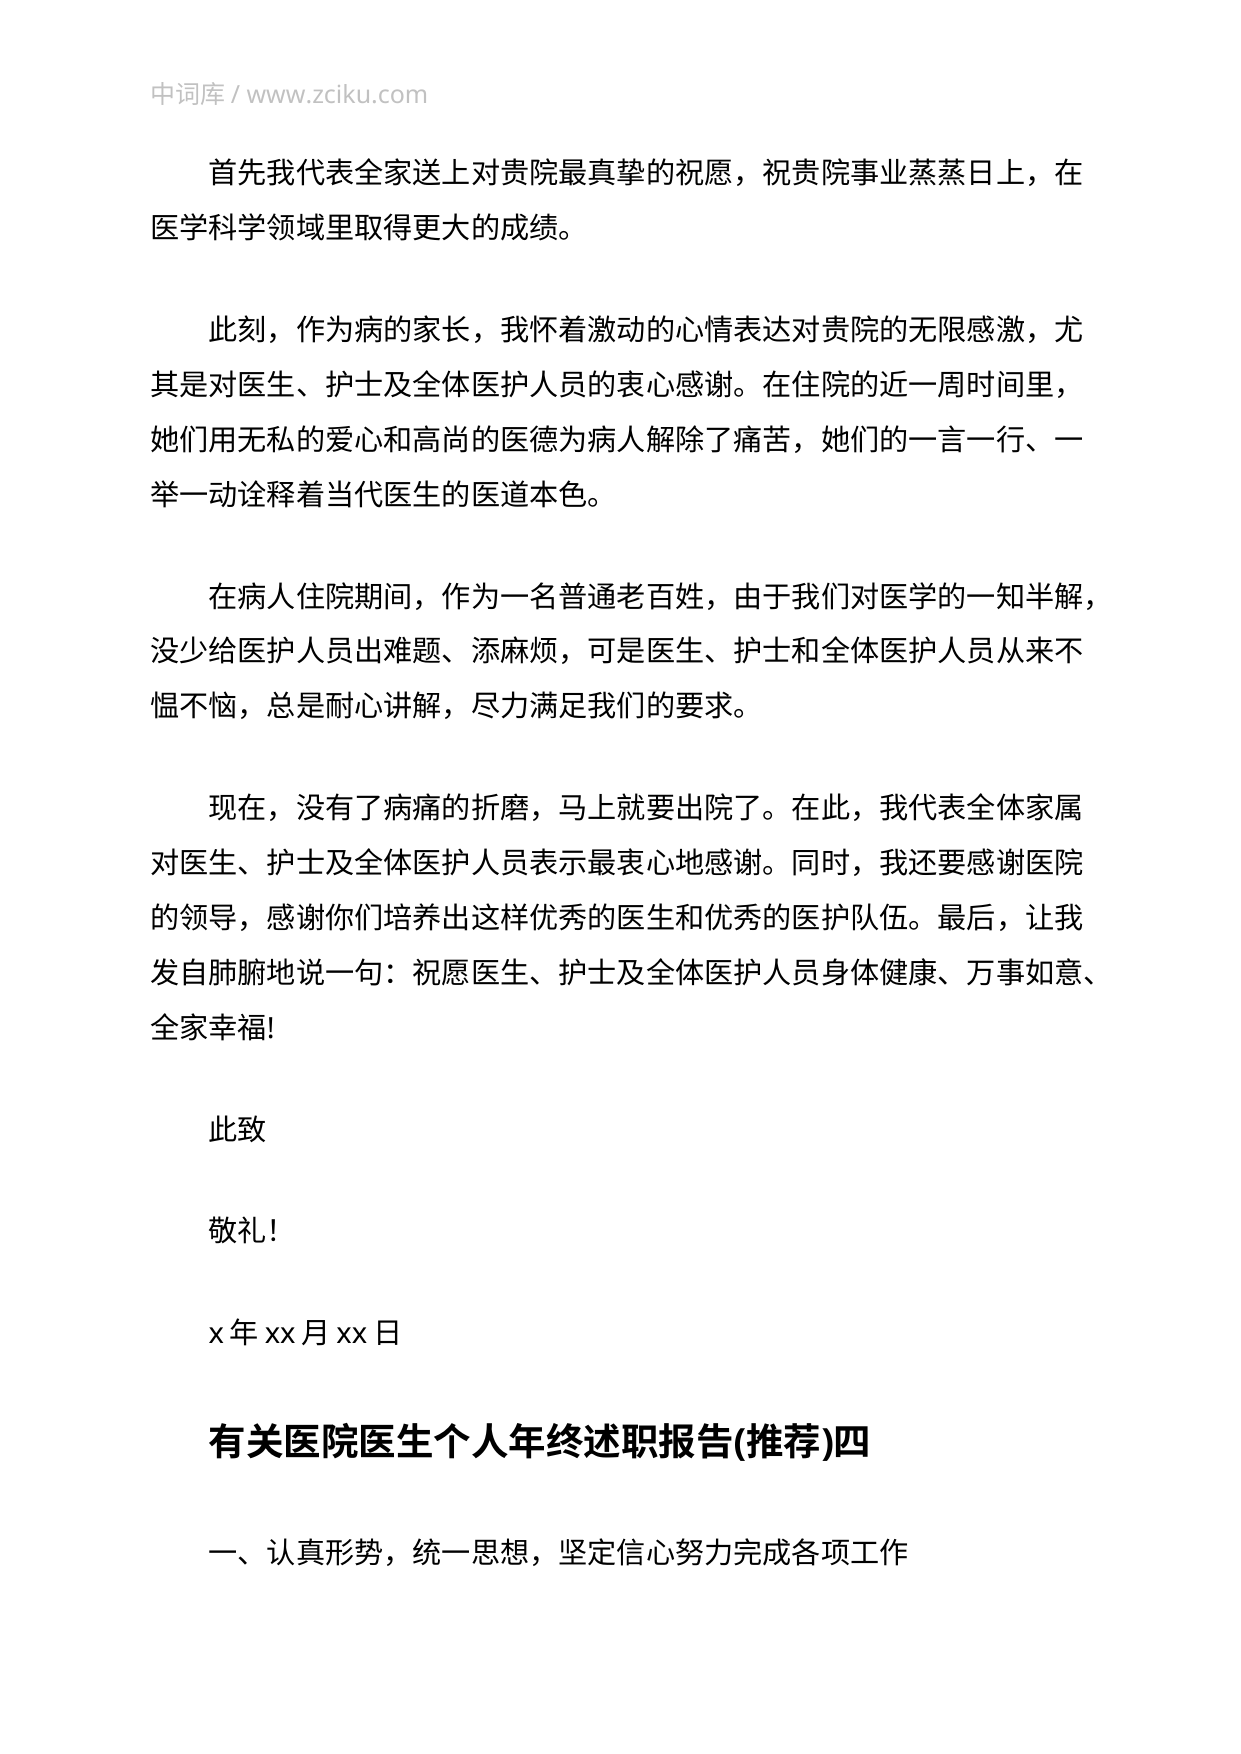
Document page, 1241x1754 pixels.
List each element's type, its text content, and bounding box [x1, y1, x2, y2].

text 在病人住院期间，作为一名普通老百姓，由于我们对医学的一知半解，没少给医护人员出难题、添麻烦，可是医生、护士和全体医护人员从来不愠不恼，总是耐心讲解，尽力满足我们的要求。 [150, 573, 1090, 725]
text 一、认真形势，统一思想，坚定信心努力完成各项工作 [150, 1529, 1090, 1572]
text 敬礼！ [150, 1208, 1090, 1250]
text 现在，没有了病痛的折磨，马上就要出院了。在此，我代表全体家属对医生、护士及全体医护人员表示最衷心地感谢。同时，我还要感谢医院的领导，感谢你们培养出这样优秀的医生和优秀的医护队伍。最后，让我发自肺腑地说一句：祝愿医生、护士及全体医护人员身体健康、万事如意、全家幸福! [150, 785, 1090, 1047]
text 此致 [150, 1106, 1090, 1148]
text x年xx月xx日 [150, 1310, 1090, 1352]
text 此刻，作为病的家长，我怀着激动的心情表达对贵院的无限感激，尤其是对医生、护士及全体医护人员的衷心感谢。在住院的近一周时间里，她们用无私的爱心和高尚的医德为病人解除了痛苦，她们的一言一行、一举一动诠释着当代医生的医道本色。 [150, 307, 1090, 514]
text 有关医院医生个人年终述职报告(推荐)四 [150, 1412, 1090, 1466]
text 首先我代表全家送上对贵院最真挚的祝愿，祝贵院事业蒸蒸日上，在医学科学领域里取得更大的成绩。 [150, 150, 1090, 247]
